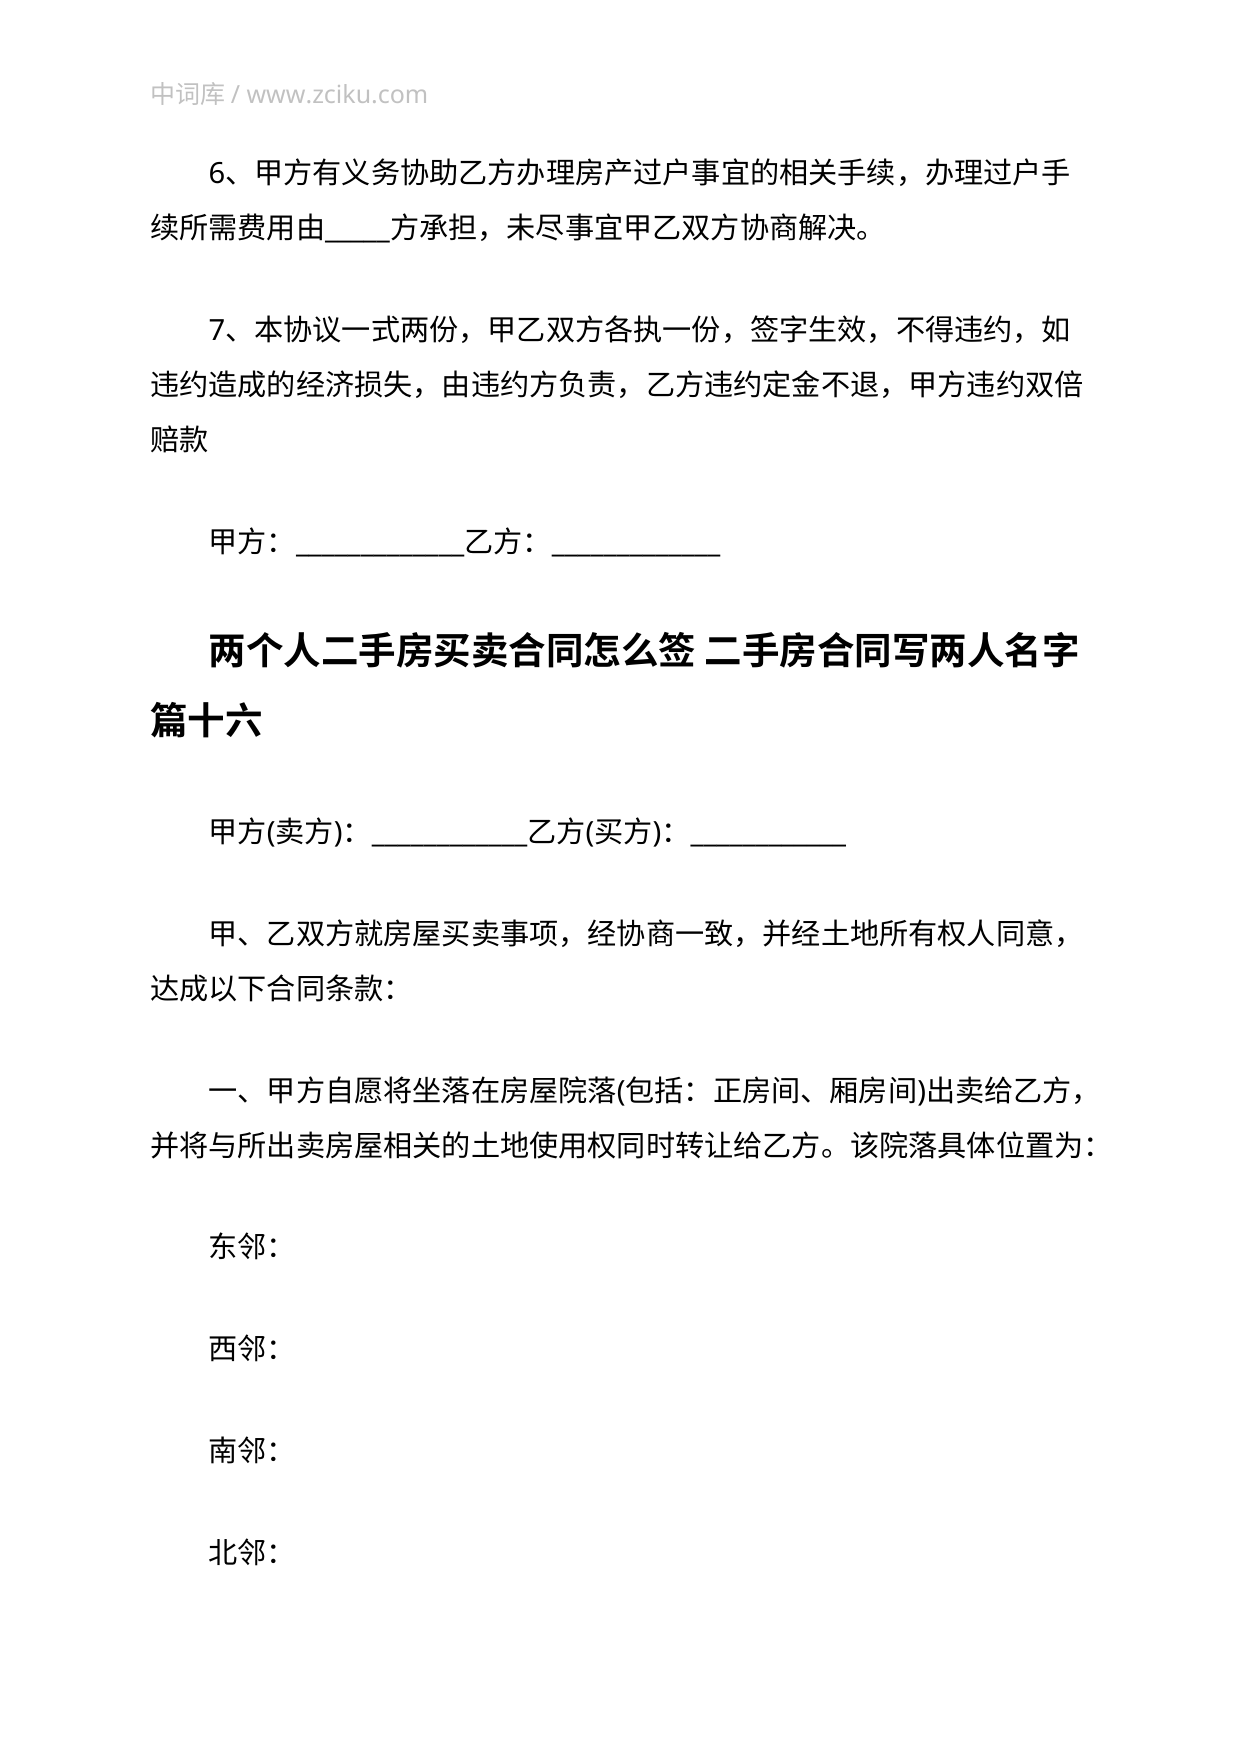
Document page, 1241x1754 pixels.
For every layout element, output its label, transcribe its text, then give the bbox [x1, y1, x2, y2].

text 甲、乙双方就房屋买卖事项，经协商一致，并经土地所有权人同意，达成以下合同条款： [150, 911, 1090, 1008]
text 东邻： [150, 1224, 1090, 1266]
text 一、甲方自愿将坐落在房屋院落(包括：正房间、厢房间)出卖给乙方，并将与所出卖房屋相关的土地使用权同时转让给乙方。该院落具体位置为： [150, 1067, 1090, 1164]
text 6、甲方有义务协助乙方办理房产过户事宜的相关手续，办理过户手续所需费用由_____方承担，未尽事宜甲乙双方协商解决。 [150, 150, 1090, 247]
text 甲方(卖方)：____________乙方(买方)：____________ [150, 808, 1090, 851]
text 两个人二手房买卖合同怎么签 二手房合同写两人名字篇十六 [150, 621, 1090, 745]
text 南邻： [150, 1427, 1090, 1470]
text 西邻： [150, 1326, 1090, 1368]
text 北邻： [150, 1529, 1090, 1572]
text 7、本协议一式两份，甲乙双方各执一份，签字生效，不得违约，如违约造成的经济损失，由违约方负责，乙方违约定金不退，甲方违约双倍赔款 [150, 307, 1090, 459]
text 甲方：_____________乙方：_____________ [150, 519, 1090, 561]
